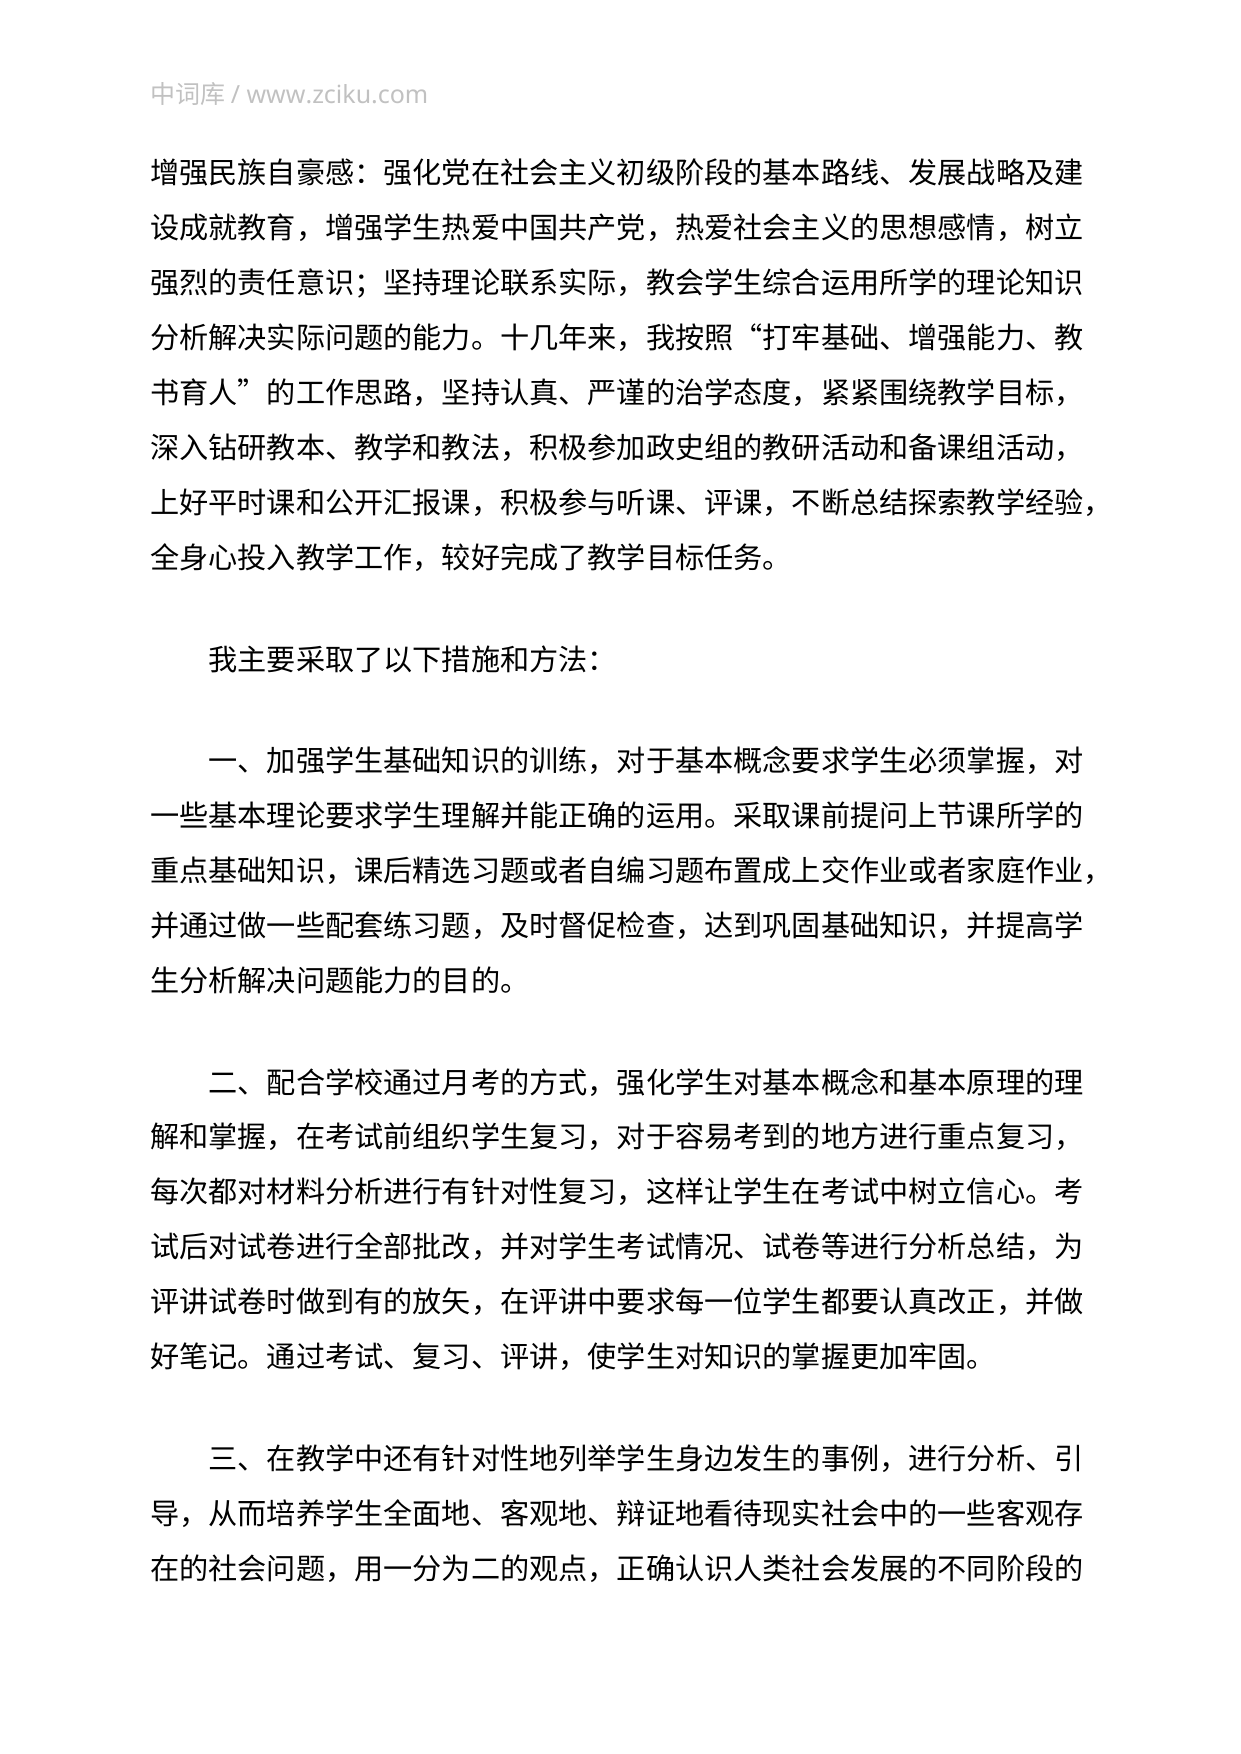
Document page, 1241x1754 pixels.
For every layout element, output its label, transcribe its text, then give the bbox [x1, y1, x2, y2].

text 二、配合学校通过月考的方式，强化学生对基本概念和基本原理的理解和掌握，在考试前组织学生复习，对于容易考到的地方进行重点复习，每次都对材料分析进行有针对性复习，这样让学生在考试中树立信心。考试后对试卷进行全部批改，并对学生考试情况、试卷等进行分析总结，为评讲试卷时做到有的放矢，在评讲中要求每一位学生都要认真改正，并做好笔记。通过考试、复习、评讲，使学生对知识的掌握更加牢固。 [150, 1059, 1090, 1376]
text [150, 1435, 1090, 1587]
text 一、加强学生基础知识的训练，对于基本概念要求学生必须掌握，对一些基本理论要求学生理解并能正确的运用。采取课前提问上节课所学的重点基础知识，课后精选习题或者自编习题布置成上交作业或者家庭作业，并通过做一些配套练习题，及时督促检查，达到巩固基础知识，并提高学生分析解决问题能力的目的。 [150, 738, 1090, 1000]
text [150, 150, 1090, 577]
text 我主要采取了以下措施和方法： [150, 636, 1090, 678]
